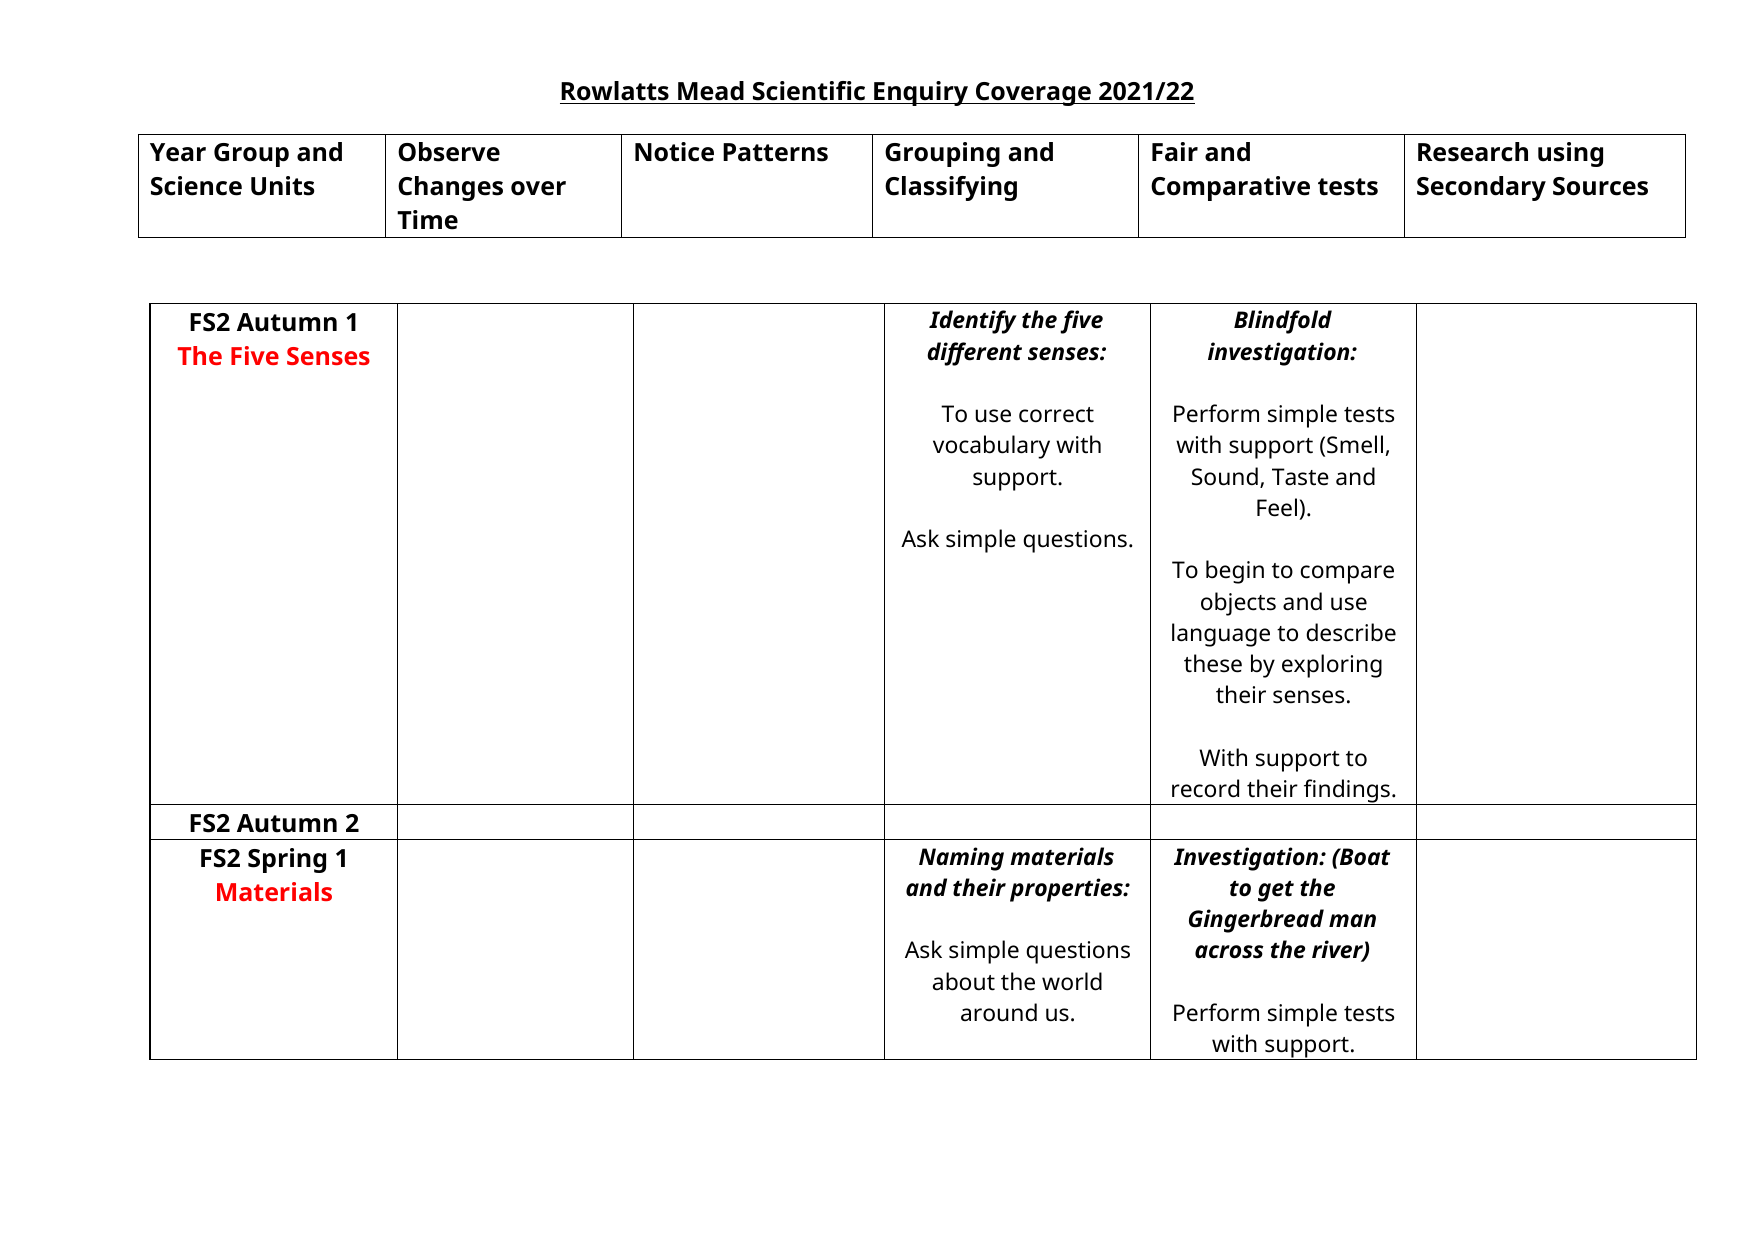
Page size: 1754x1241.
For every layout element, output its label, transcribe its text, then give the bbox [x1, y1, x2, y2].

table_header Blindfold investigation: Perform simple tests with support (Smell, Sound, Taste and Feel). To begin to compare objects and use language to describe these by exploring their senses. With support to record their findings. [1151, 304, 1416, 804]
table_cell [1417, 805, 1696, 839]
table_cell [634, 840, 884, 1059]
table_cell [1417, 840, 1696, 1059]
table_cell [398, 805, 633, 839]
table_header FS2 Autumn 1 The Five Senses [151, 304, 397, 804]
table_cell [885, 840, 1150, 1059]
table_cell FS2 Autumn 2 [151, 805, 397, 839]
table_cell [634, 805, 884, 839]
table_cell [1151, 805, 1416, 839]
table_cell [885, 805, 1150, 839]
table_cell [151, 840, 397, 1059]
table_header [634, 304, 884, 804]
table_header [398, 304, 633, 804]
table_header [1417, 304, 1696, 804]
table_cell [1151, 840, 1416, 1059]
table_header Identify the five different senses: To use correct vocabulary with support. Ask simple questions. [885, 304, 1150, 804]
table_cell [398, 840, 633, 1059]
